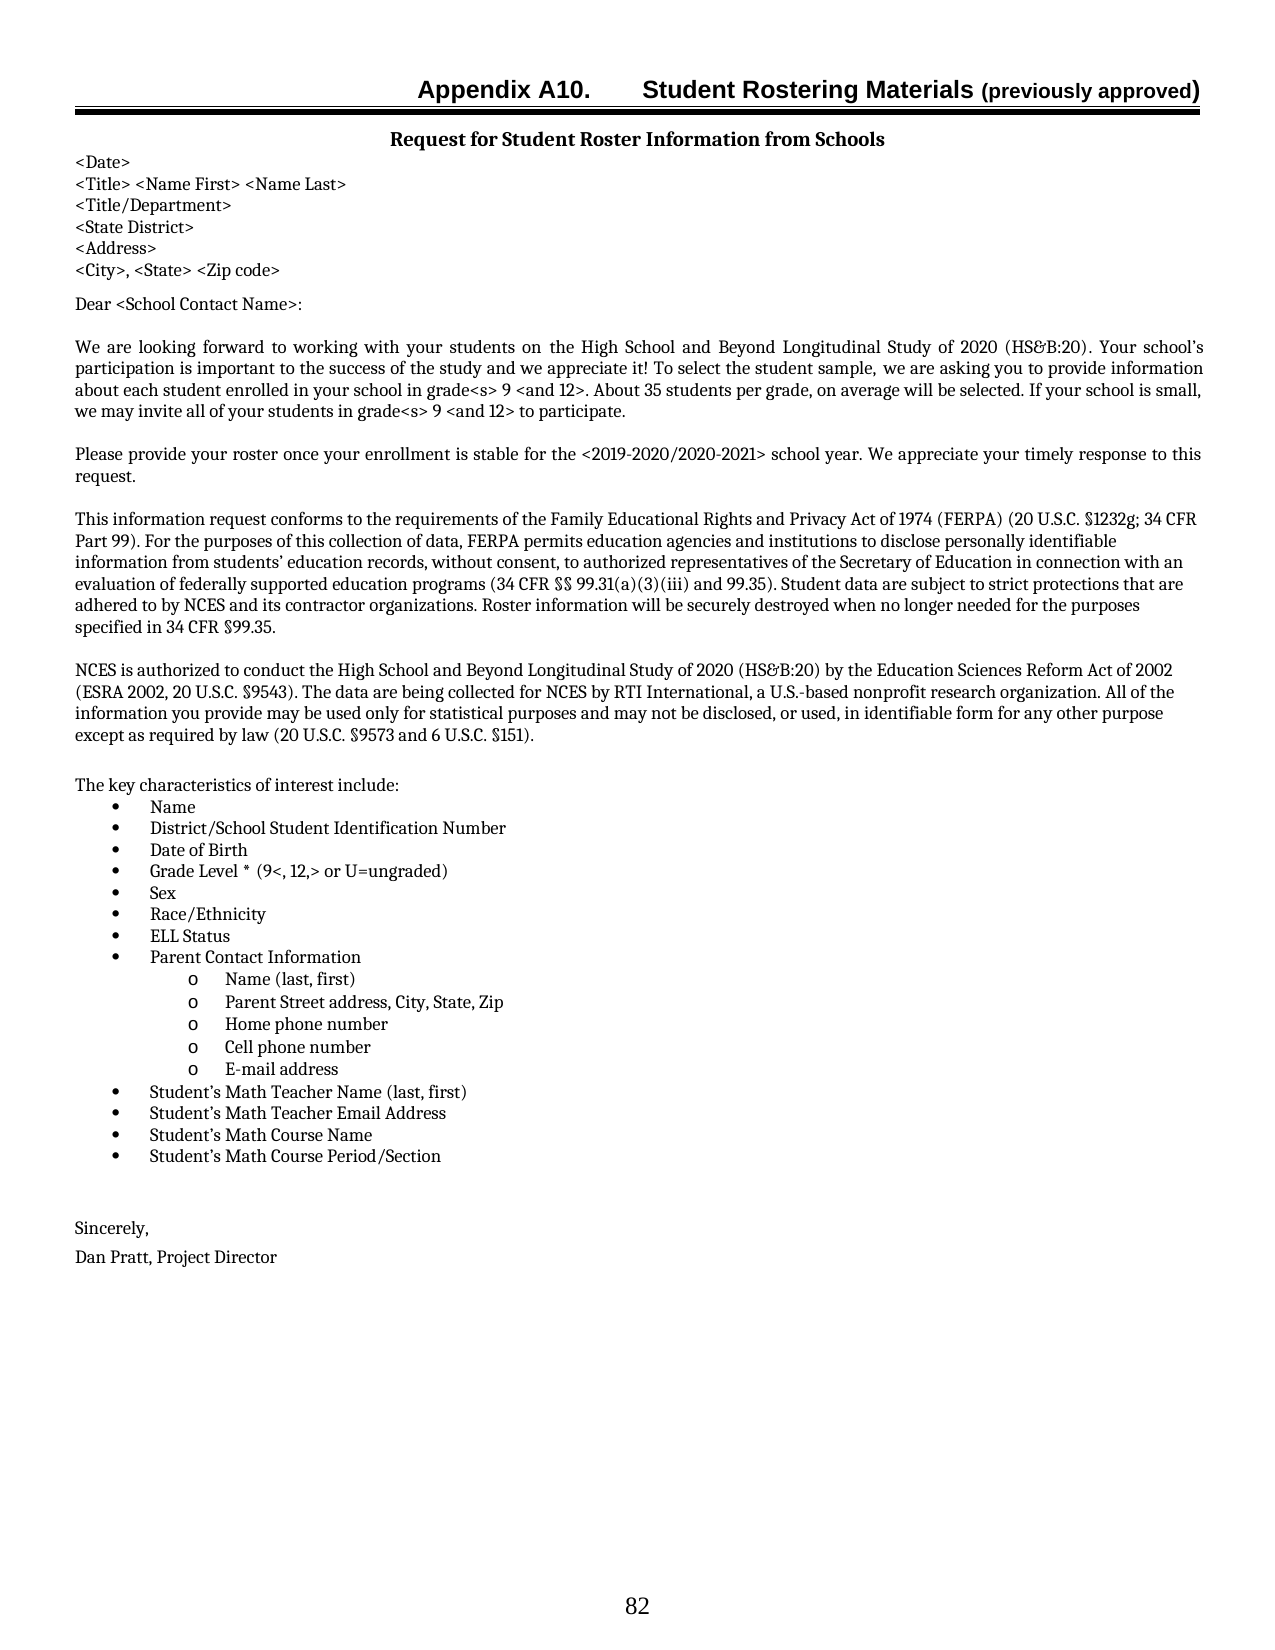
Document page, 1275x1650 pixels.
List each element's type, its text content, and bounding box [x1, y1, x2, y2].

list Student’s Math Course Name [112, 1124, 1204, 1146]
text Dan Pratt, Project Director [75, 1246, 1204, 1268]
text <Date> [75, 152, 1204, 173]
list Student’s Math Teacher Email Address [112, 1103, 1204, 1124]
text The key characteristics of interest include: [75, 774, 1204, 796]
list Student’s Math Course Period/Section [112, 1146, 1204, 1167]
list Sex [112, 882, 1204, 904]
list District/School Student Identification Number [112, 818, 1204, 839]
text Sincerely, [75, 1218, 1204, 1239]
text We are looking forward to working with your students on the High School and Beyond Longitudinal Study of 2020 (HS&B:20). Your school’s participation is important to the success of the study and we appreciate it! To select the student sample, we are asking you to provide information about each student enrolled in your school in grade<s> 9 <and 12>. About 35 students per grade, on average will be selected. If your school is small, we may invite all of your students in grade<s> 9 <and 12> to participate. [75, 336, 1204, 422]
list Parent Street address, City, State, Zip [187, 991, 1204, 1014]
text Please provide your roster once your enrollment is stable for the <2019-2020/2020-2021> school year. We appreciate your timely response to this request. [75, 444, 1204, 487]
text Dear <School Contact Name>: [75, 293, 1204, 314]
list Name (last, first) [187, 969, 1204, 991]
list Race/Ethnicity [112, 904, 1204, 926]
list Parent Contact Information [112, 947, 1204, 969]
list Home phone number [187, 1014, 1204, 1036]
text <State District> [75, 216, 1204, 238]
text <City>, <State> <Zip code> [75, 259, 1204, 281]
text NCES is authorized to conduct the High School and Beyond Longitudinal Study of 2020 (HS&B:20) by the Education Sciences Reform Act of 2002 (ESRA 2002, 20 U.S.C. §9543). The data are being collected for NCES by RTI International, a U.S.-based nonprofit research organization. All of the information you provide may be used only for statistical purposes and may not be disclosed, or used, in identifiable form for any other purpose except as required by law (20 U.S.C. §9573 and 6 U.S.C. §151). [75, 659, 1204, 746]
list Grade Level * (9<, 12,> or U=ungraded) [112, 861, 1204, 882]
text <Title> <Name First> <Name Last> [75, 173, 1204, 195]
list Student’s Math Teacher Name (last, first) [112, 1081, 1204, 1103]
text <Title/Department> [75, 195, 1204, 216]
text Request for Student Roster Information from Schools [75, 128, 1200, 152]
list Date of Birth [112, 839, 1204, 861]
list Name [112, 796, 1204, 818]
list E-mail address [187, 1059, 1204, 1081]
text Appendix A10. Student Rostering Materials (previously approved) [75, 75, 1200, 106]
list ELL Status [112, 926, 1204, 947]
text <Address> [75, 238, 1204, 259]
text This information request conforms to the requirements of the Family Educational Rights and Privacy Act of 1974 (FERPA) (20 U.S.C. §1232g; 34 CFR Part 99). For the purposes of this collection of data, FERPA permits education agencies and institutions to disclose personally identifiable information from students’ education records, without consent, to authorized representatives of the Secretary of Education in connection with an evaluation of federally supported education programs (34 CFR §§ 99.31(a)(3)(iii) and 99.35). Student data are subject to strict protections that are adhered to by NCES and its contractor organizations. Roster information will be securely destroyed when no longer needed for the purposes specified in 34 CFR §99.35. [75, 509, 1204, 638]
list Cell phone number [187, 1036, 1204, 1059]
